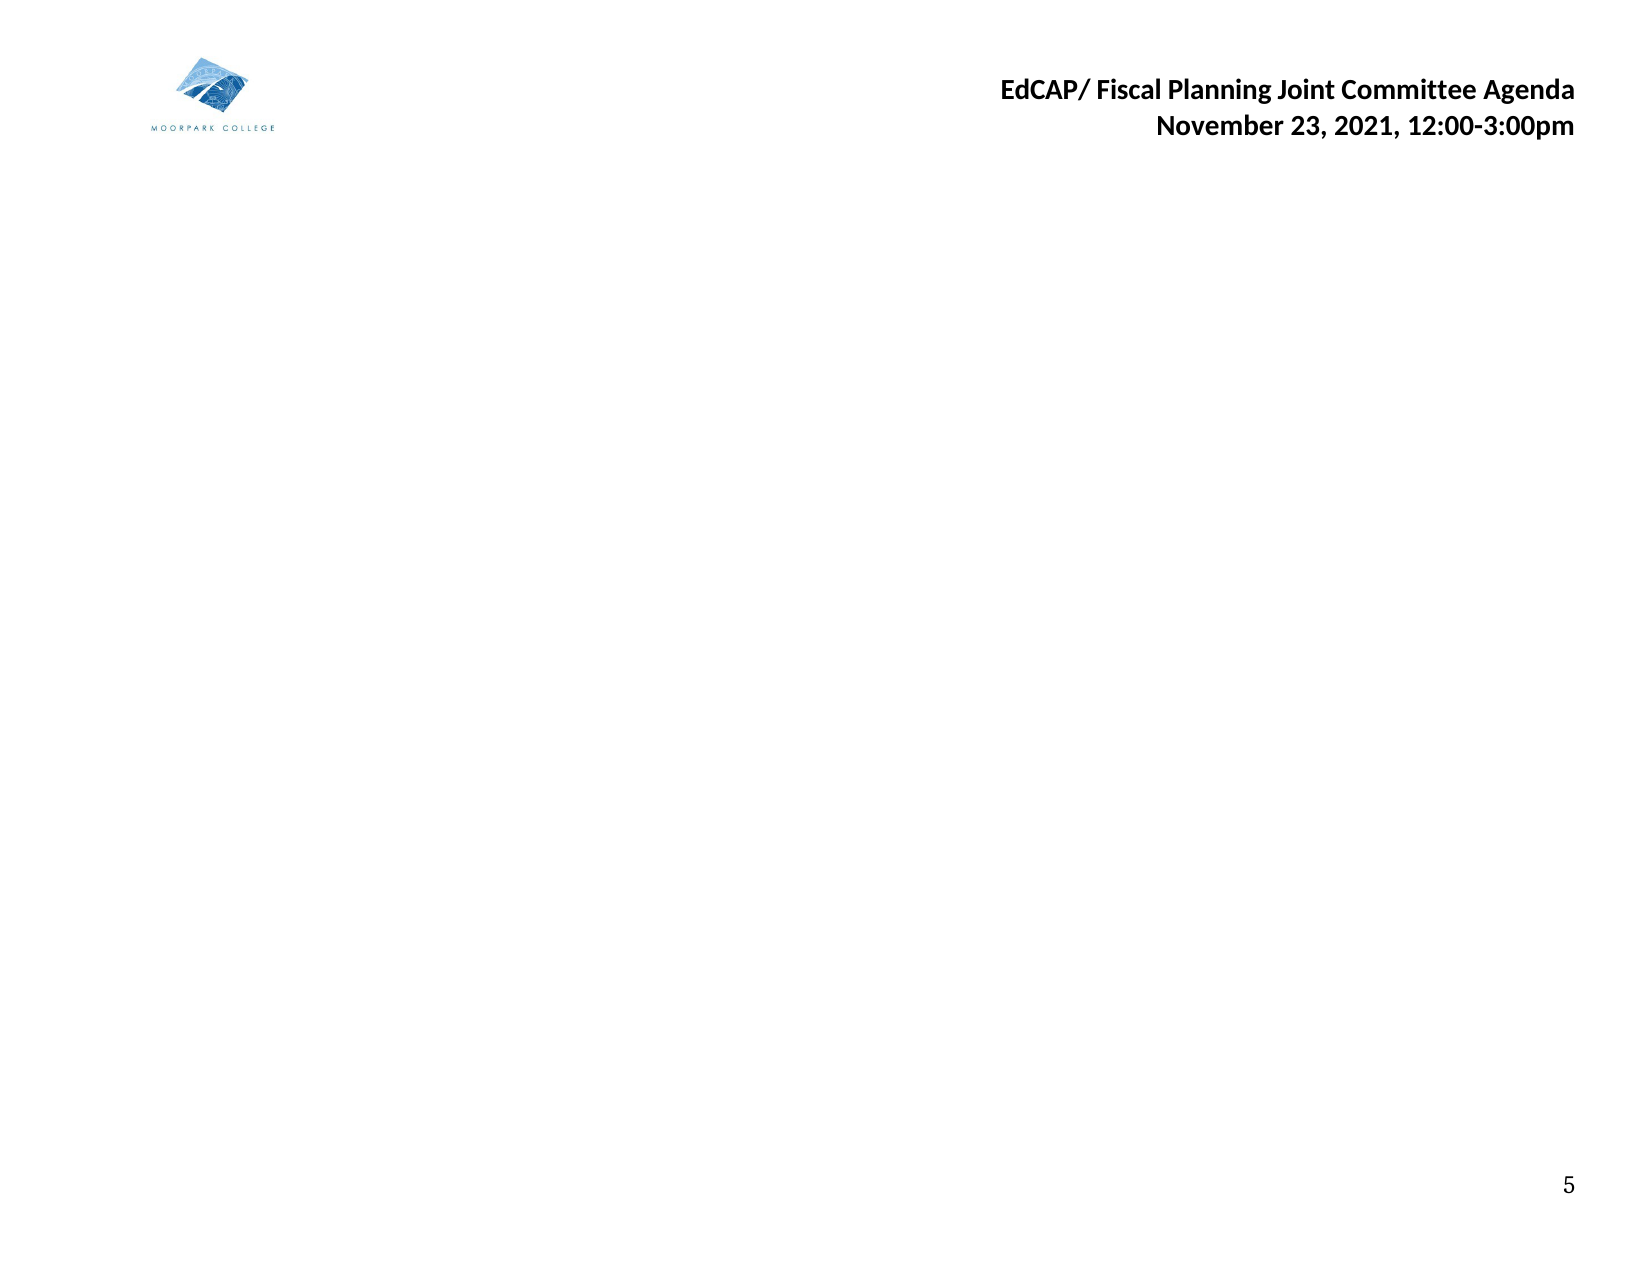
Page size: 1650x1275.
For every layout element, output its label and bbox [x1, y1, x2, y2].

picture [150, 56, 275, 134]
